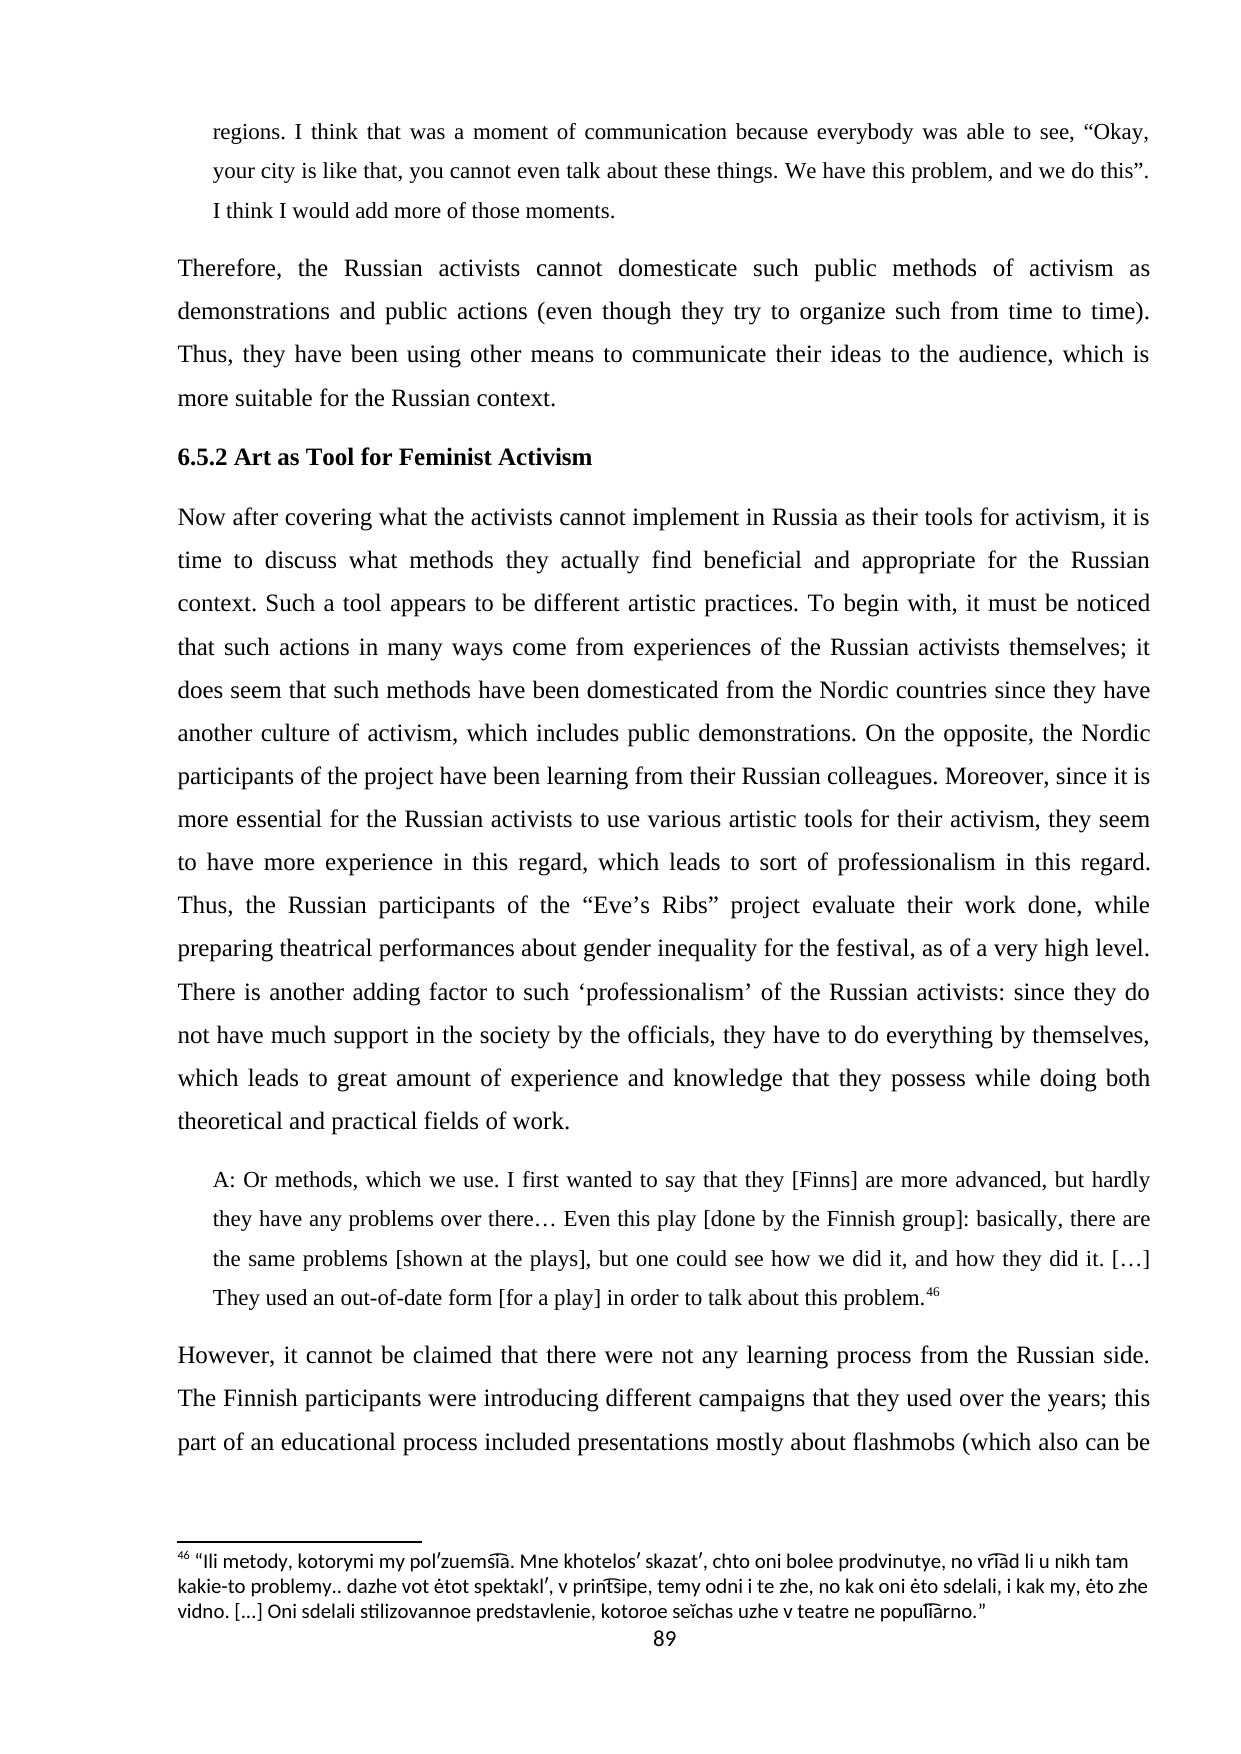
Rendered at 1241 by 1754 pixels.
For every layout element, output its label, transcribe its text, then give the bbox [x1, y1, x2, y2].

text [177, 1340, 1152, 1455]
text 6.5.2 Art as Tool for Feminist Activism [177, 442, 1152, 471]
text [213, 118, 1152, 223]
text A: Or methods, which we use. I first wanted to say that they [Finns] are more advanced, but hardly they have any problems over there… Even this play [done by the Finnish group]: basically, there are the same problems [shown at the plays], but one could see how we did it, and how they did it. […] They used an out-of-date form [for a play] in order to talk about this problem. [213, 1166, 1152, 1311]
text Now after covering what the activists cannot implement in Russia as their tools for activism, it is time to discuss what methods they actually find beneficial and appropriate for the Russian context. Such a tool appears to be different artistic practices. To begin with, it must be noticed that such actions in many ways come from experiences of the Russian activists themselves; it does seem that such methods have been domesticated from the Nordic countries since they have another culture of activism, which includes public demonstrations. On the opposite, the Nordic participants of the project have been learning from their Russian colleagues. Moreover, since it is more essential for the Russian activists to use various artistic tools for their activism, they seem to have more experience in this regard, which leads to sort of professionalism in this regard. Thus, the Russian participants of the “Eve’s Ribs” project evaluate their work done, while preparing theatrical performances about gender inequality for the festival, as of a very high level. There is another adding factor to such ‘professionalism’ of the Russian activists: since they do not have much support in the society by the officials, they have to do everything by themselves, which leads to great amount of experience and knowledge that they possess while doing both theoretical and practical fields of work. [177, 502, 1152, 1135]
text Therefore, the Russian activists cannot domesticate such public methods of activism as demonstrations and public actions (even though they try to organize such from time to time). Thus, they have been using other means to communicate their ideas to the audience, which is more suitable for the Russian context. [177, 253, 1152, 411]
